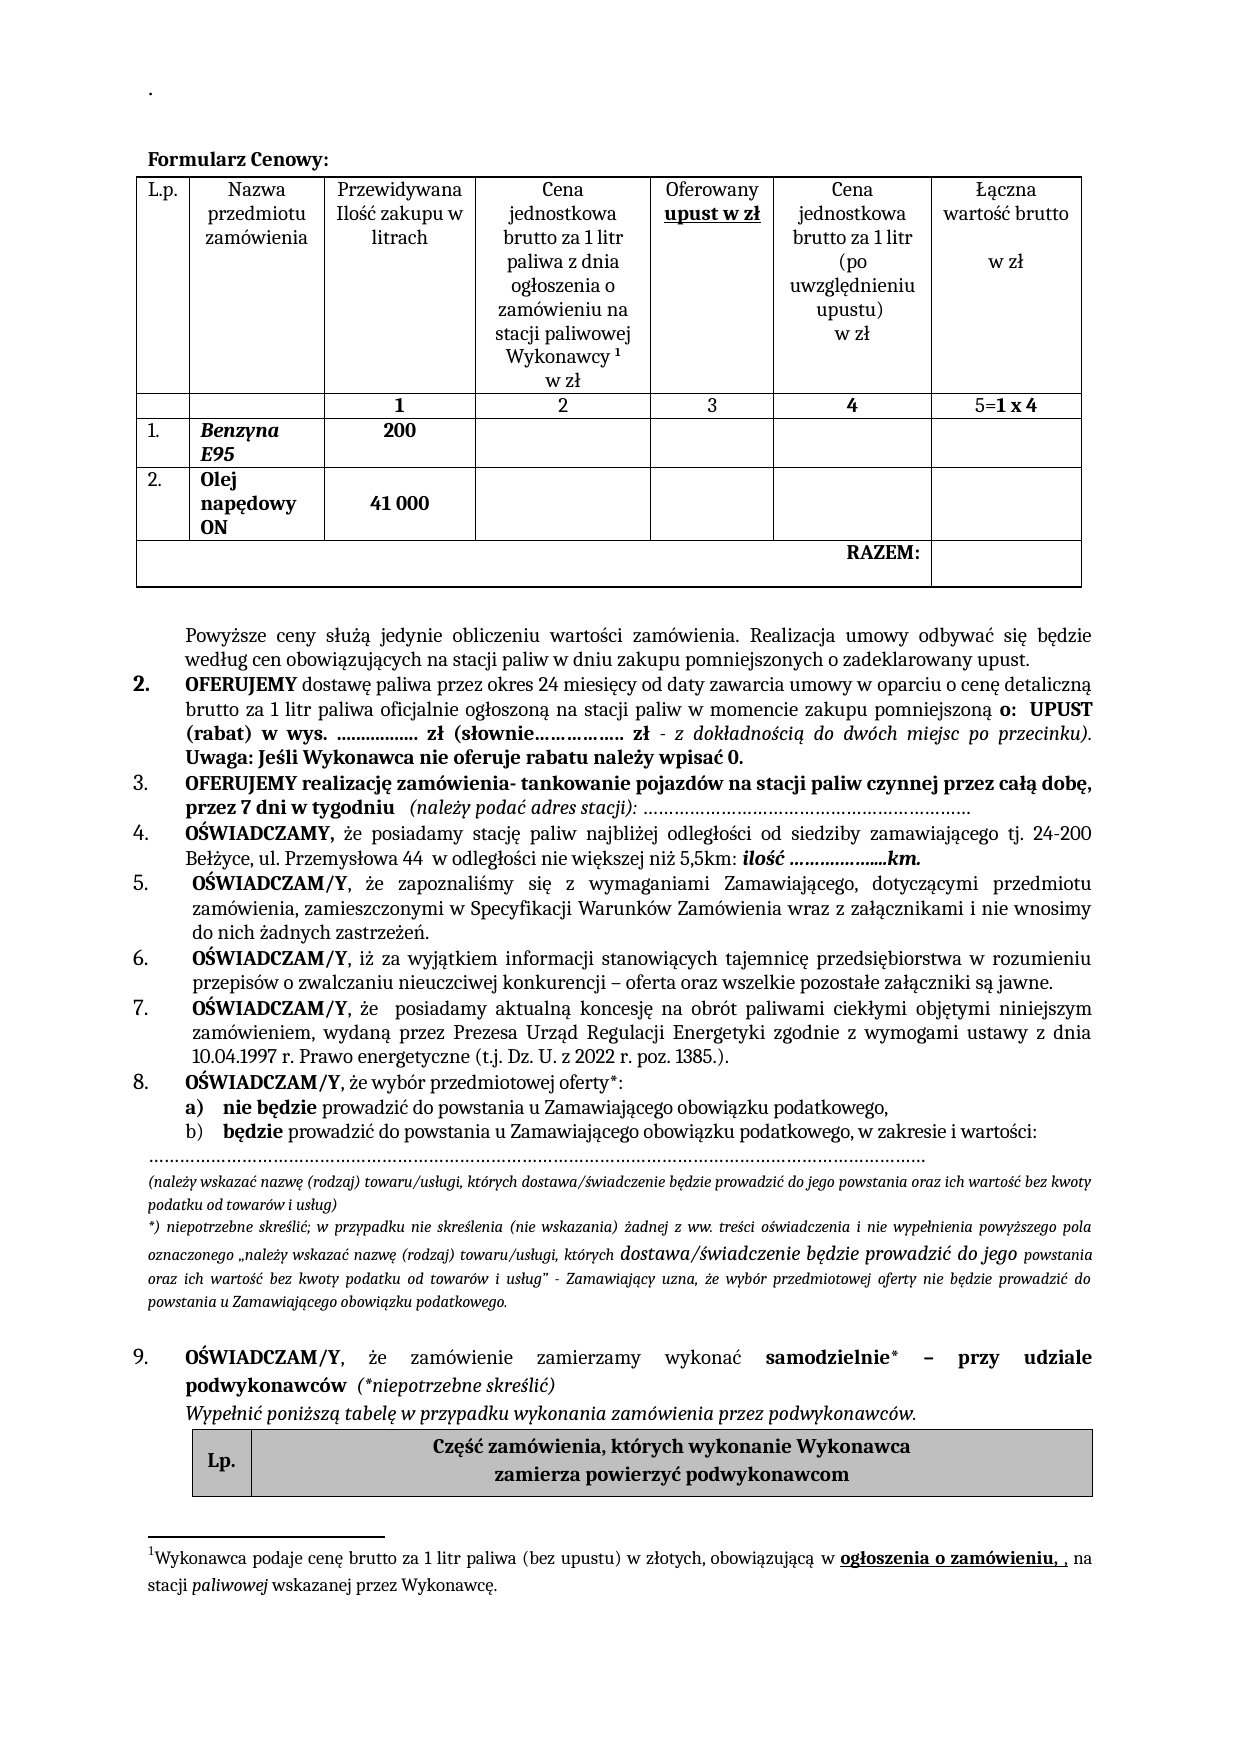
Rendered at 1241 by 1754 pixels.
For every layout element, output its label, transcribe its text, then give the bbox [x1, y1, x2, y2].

list będzie prowadzić do powstania u Zamawiającego obowiązku podatkowego, w zakresie i wartości: [185, 1119, 1093, 1143]
list OŚWIADCZAM/Y, że zapoznaliśmy się z wymaganiami Zamawiającego, dotyczącymi przedmiotu zamówienia, zamieszczonymi w Specyfikacji Warunków Zamówienia wraz z załącznikami i nie wnosimy do nich żadnych zastrzeżeń. [133, 870, 1093, 944]
table_cell [932, 468, 1081, 540]
list OŚWIADCZAM/Y, że zamówienie zamierzamy wykonać samodzielnie* – przy udziale podwykonawców (*niepotrzebne skreślić) [133, 1344, 1093, 1398]
table_header Część zamówienia, których wykonanie Wykonawca zamierza powierzyć podwykonawcom [252, 1430, 1092, 1496]
table_cell 4 [774, 394, 931, 418]
table_cell 3 [651, 394, 773, 418]
list OFERUJEMY realizację zamówienia- tankowanie pojazdów na stacji paliw czynnej przez całą dobę, przez 7 dni w tygodniu (należy podać adres stacji): ……………………………………………………… [133, 769, 1093, 820]
table_header Przewidywana Ilość zakupu w litrach [325, 178, 475, 393]
text Formularz Cenowy: [148, 148, 1093, 172]
list nie będzie prowadzić do powstania u Zamawiającego obowiązku podatkowego, [185, 1095, 1093, 1119]
text Powyższe ceny służą jedynie obliczeniu wartości zamówienia. Realizacja umowy odbywać się będzie według cen obowiązujących na stacji paliw w dniu zakupu pomniejszonych o zadeklarowany upust. [185, 623, 1093, 671]
table_cell [651, 419, 773, 467]
table_cell [651, 468, 773, 540]
table_cell [476, 419, 650, 467]
list OŚWIADCZAM/Y, że posiadamy aktualną koncesję na obrót paliwami ciekłymi objętymi niniejszym zamówieniem, wydaną przez Prezesa Urząd Regulacji Energetyki zgodnie z wymogami ustawy z dnia 10.04.1997 r. Prawo energetyczne (t.j. Dz. U. z 2022 r. poz. 1385.). [133, 995, 1093, 1069]
table_header Lp. [193, 1430, 251, 1496]
text …………………………………………………………………………………………………………………………………… [148, 1143, 1093, 1167]
table_cell 200 [325, 419, 475, 467]
table_cell RAZEM: [137, 541, 931, 586]
table_cell 1 [325, 394, 475, 418]
table_cell [190, 394, 324, 418]
list Wypełnić poniższą tabelę w przypadku wykonania zamówienia przez podwykonawców. [185, 1401, 1093, 1425]
table_cell 1. [137, 419, 189, 467]
table_cell Benzyna E95 [190, 419, 324, 467]
table_cell [774, 419, 931, 467]
list Oświadczamy, że posiadamy stację paliw najbliżej odległości od siedziby zamawiającego tj. 24-200 Bełżyce, ul. Przemysłowa 44 w odległości nie większej niż 5,5km: ilość ……….……....km. [133, 820, 1093, 870]
table_cell 2 [476, 394, 650, 418]
list OŚWIADCZAM/Y, iż za wyjątkiem informacji stanowiących tajemnicę przedsiębiorstwa w rozumieniu przepisów o zwalczaniu nieuczciwej konkurencji – oferta oraz wszelkie pozostałe załączniki są jawne. [133, 944, 1093, 995]
list OFERUJEMY dostawę paliwa przez okres 24 miesięcy od daty zawarcia umowy w oparciu o cenę detaliczną brutto za 1 litr paliwa oficjalnie ogłoszoną na stacji paliw w momencie zakupu pomniejszoną o: UPUST (rabat) w wys. ................. zł (słownie…………….. zł - z dokładnością do dwóch miejsc po przecinku). Uwaga: Jeśli Wykonawca nie oferuje rabatu należy wpisać 0. [133, 671, 1093, 769]
text (należy wskazać nazwę (rodzaj) towaru/usługi, których dostawa/świadczenie będzie prowadzić do jego powstania oraz ich wartość bez kwoty podatku od towarów i usług) [148, 1172, 1093, 1214]
table_cell [932, 419, 1081, 467]
text *) niepotrzebne skreślić; w przypadku nie skreślenia (nie wskazania) żadnej z ww. treści oświadczenia i nie wypełnienia powyższego pola oznaczonego „należy wskazać nazwę (rodzaj) towaru/usługi, których dostawa/świadczenie będzie prowadzić do jego powstania oraz ich wartość bez kwoty podatku od towarów i usług” - Zamawiający uzna, że wybór przedmiotowej oferty nie będzie prowadzić do powstania u Zamawiającego obowiązku podatkowego. [148, 1218, 1093, 1312]
table_cell [932, 541, 1081, 586]
table_header L.p. [137, 178, 189, 393]
table_cell [476, 468, 650, 540]
table_header Nazwa przedmiotu zamówienia [190, 178, 324, 393]
table_header Oferowany upust w zł [651, 178, 773, 393]
table_cell 41 000 [325, 468, 475, 540]
table_cell [137, 394, 189, 418]
table_cell [774, 468, 931, 540]
table_header Łączna wartość brutto w zł [932, 178, 1081, 393]
list OŚWIADCZAM/Y, że wybór przedmiotowej oferty*: [133, 1069, 1093, 1095]
table_cell 2. [137, 468, 189, 540]
table_cell 5=1 x 4 [932, 394, 1081, 418]
table_header Cena jednostkowa brutto za 1 litr (po uwzględnieniu upustu) w zł [774, 178, 931, 393]
table_header Cena jednostkowa brutto za 1 litr paliwa z dnia ogłoszenia o zamówieniu na stacji paliwowej Wykonawcy w zł [476, 178, 650, 393]
table_cell Olej napędowy ON [190, 468, 324, 540]
